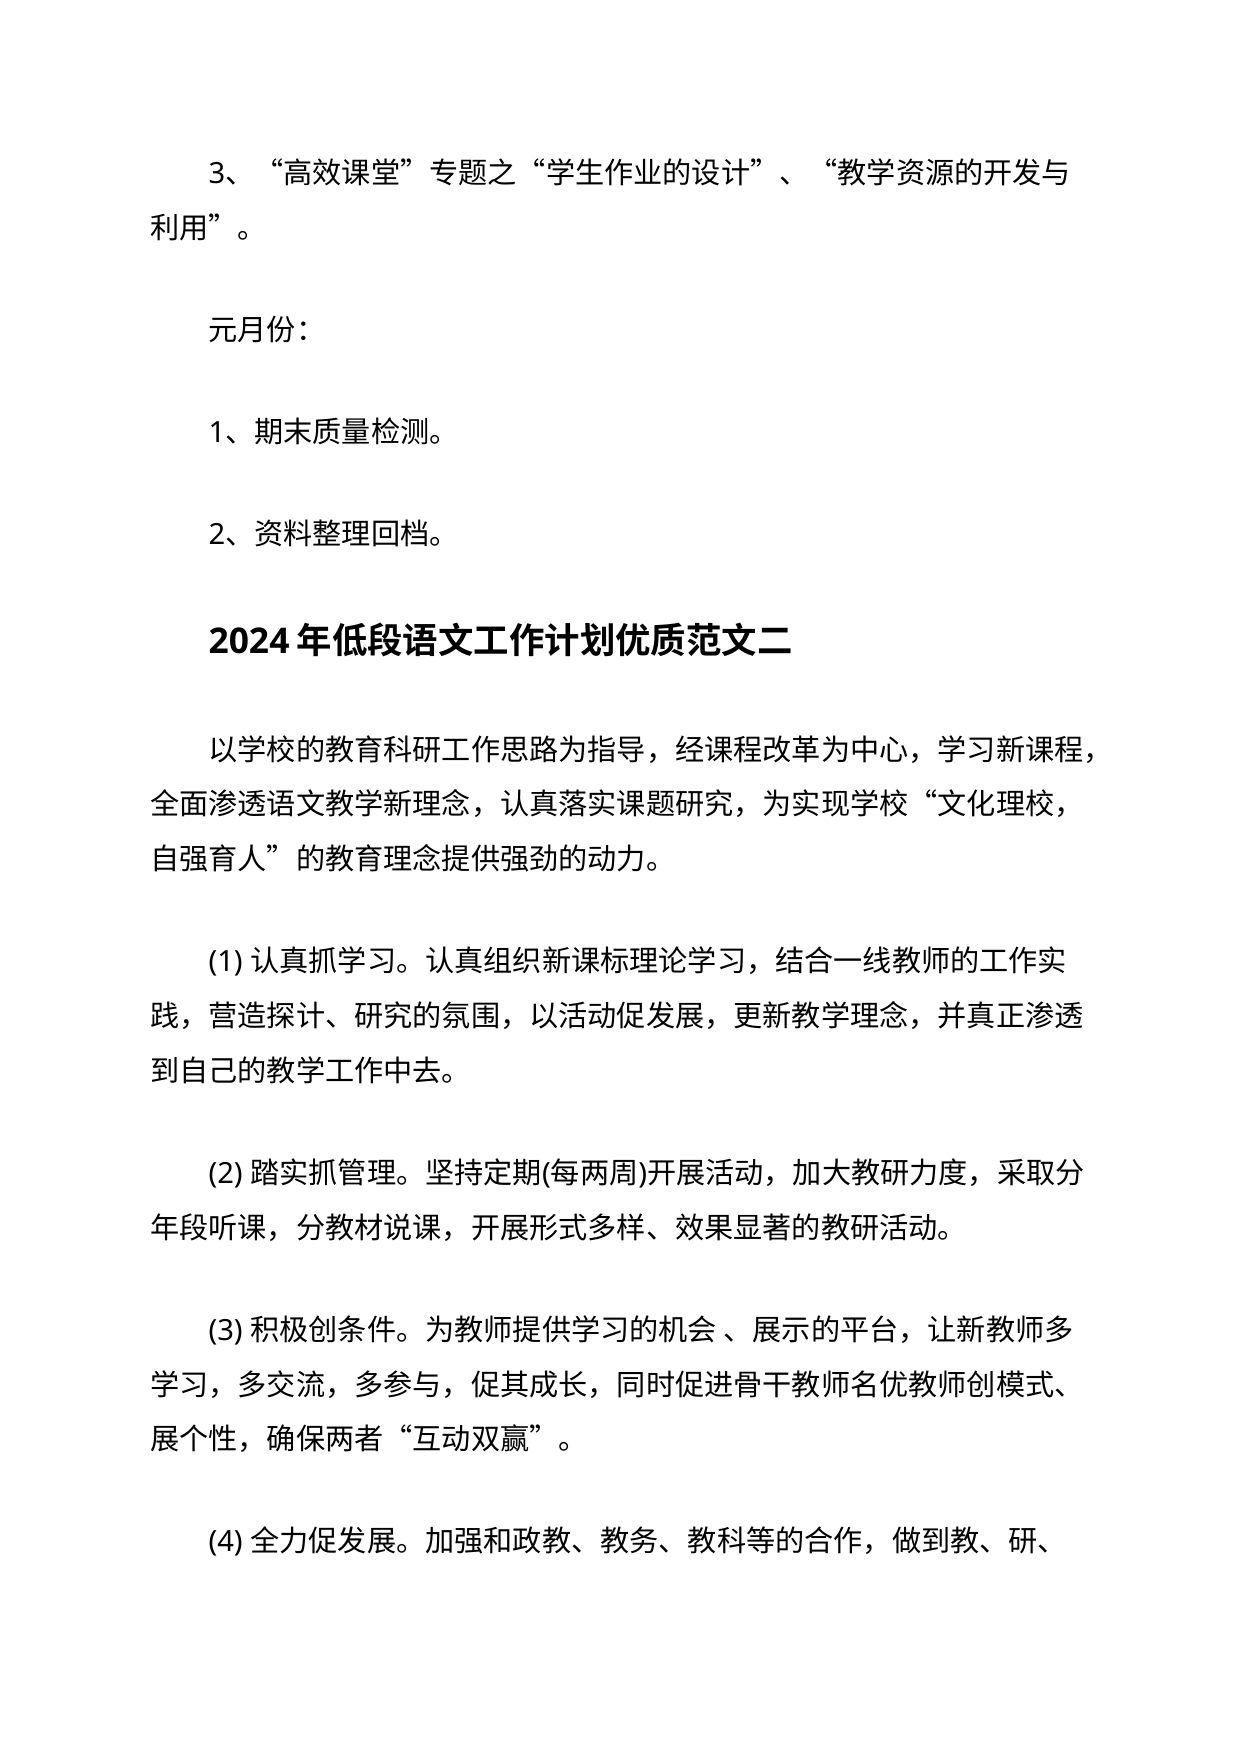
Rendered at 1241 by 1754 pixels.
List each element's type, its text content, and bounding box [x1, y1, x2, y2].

text (1) 认真抓学习。认真组织新课标理论学习，结合一线教师的工作实践，营造探计、研究的氛围，以活动促发展，更新教学理念，并真正渗透到自己的教学工作中去。 [150, 938, 1090, 1090]
text (3) 积极创条件。为教师提供学习的机会 、展示的平台，让新教师多学习，多交流，多参与，促其成长，同时促进骨干教师名优教师创模式、展个性，确保两者“互动双赢”。 [150, 1306, 1090, 1458]
text 以学校的教育科研工作思路为指导，经课程改革为中心，学习新课程，全面渗透语文教学新理念，认真落实课题研究，为实现学校“文化理校，自强育人”的教育理念提供强劲的动力。 [150, 726, 1090, 878]
text 元月份： [150, 307, 1090, 349]
text 2、资料整理回档。 [150, 511, 1090, 553]
text 1、期末质量检测。 [150, 408, 1090, 451]
text 2024年低段语文工作计划优质范文二 [150, 612, 1090, 664]
text (2) 踏实抓管理。坚持定期(每两周)开展活动，加大教研力度，采取分年段听课，分教材说课，开展形式多样、效果显著的教研活动。 [150, 1149, 1090, 1247]
text 3、“高效课堂”专题之“学生作业的设计”、“教学资源的开发与利用”。 [150, 150, 1090, 247]
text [150, 1518, 1090, 1560]
